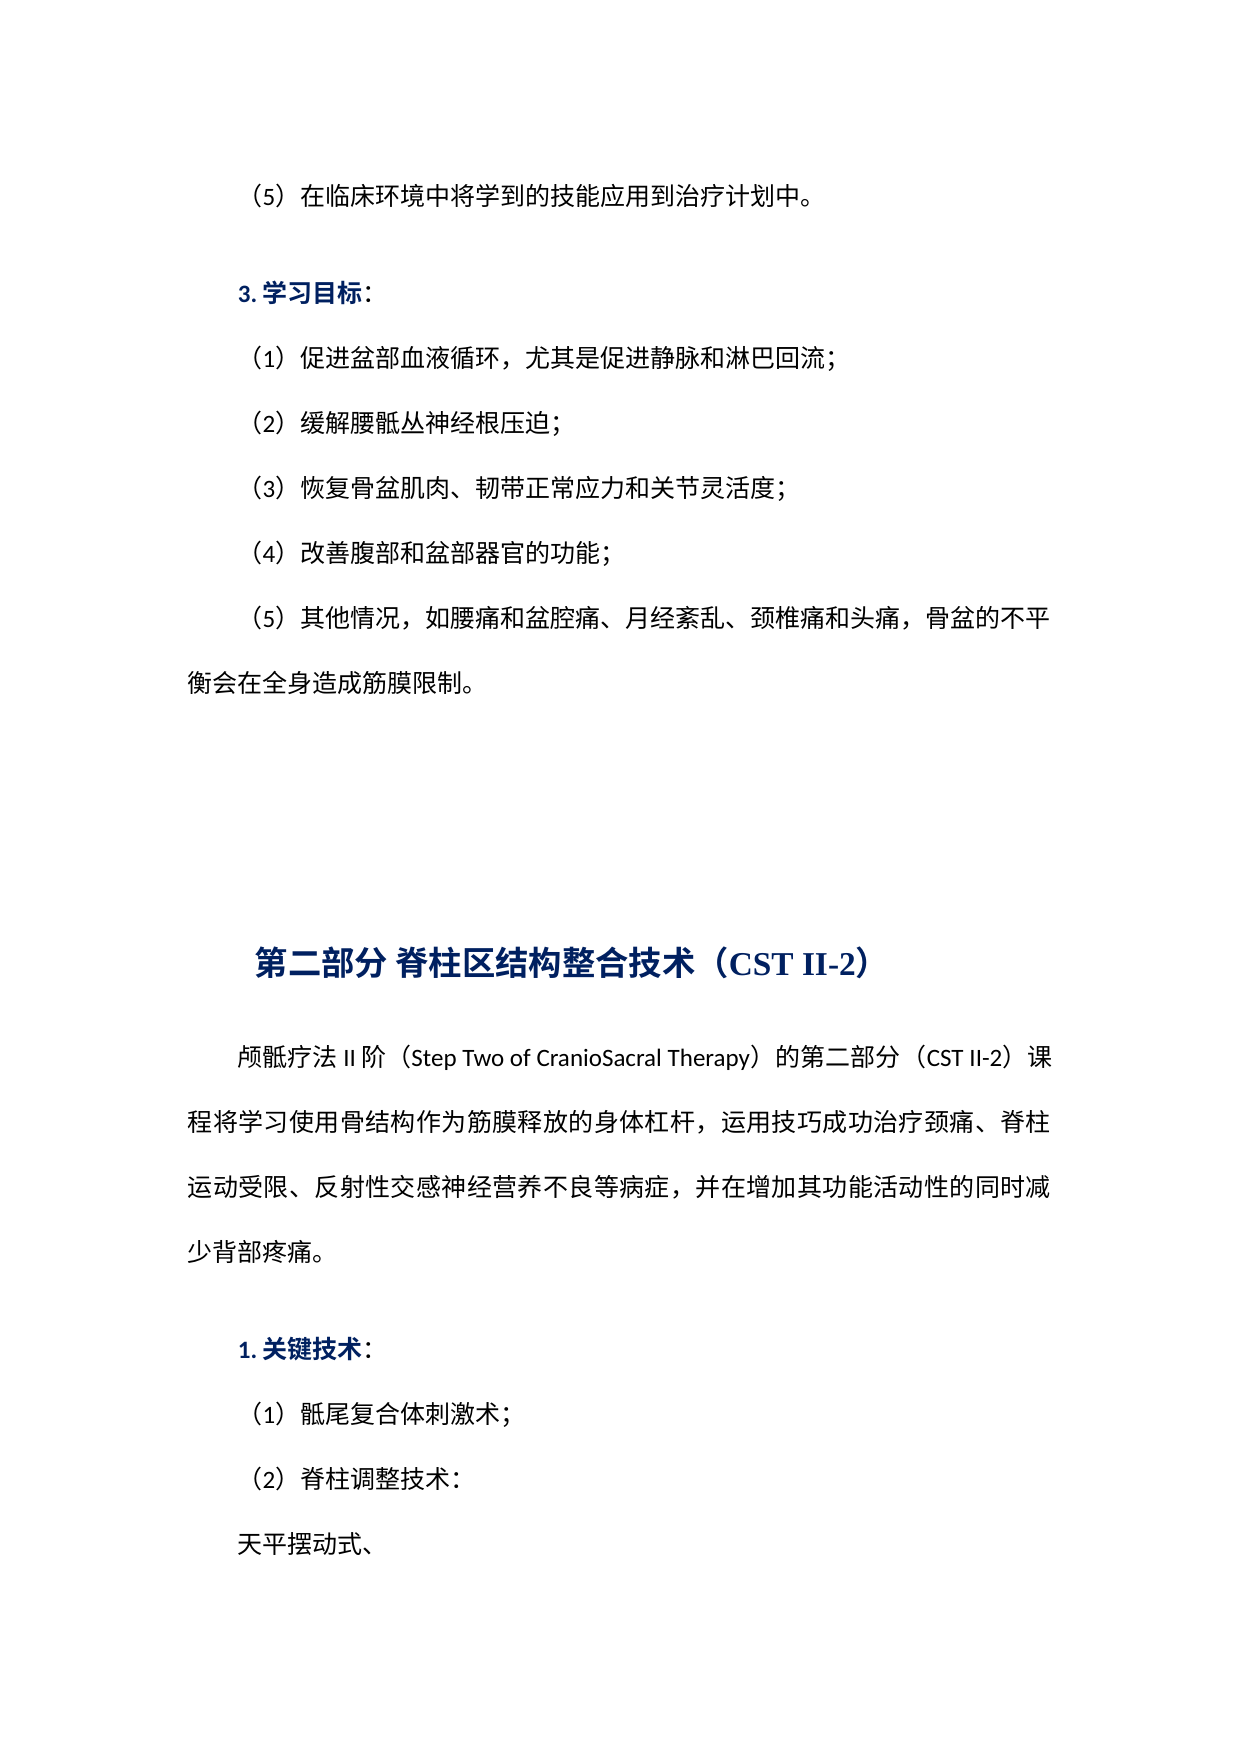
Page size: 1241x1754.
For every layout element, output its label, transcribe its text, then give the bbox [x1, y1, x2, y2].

text 颅骶疗法II阶（Step Two of CranioSacral Therapy）的第二部分（CST II-2）课程将学习使用骨结构作为筋膜释放的身体杠杆，运用技巧成功治疗颈痛、脊柱运动受限、反射性交感神经营养不良等病症，并在增加其功能活动性的同时减少背部疼痛。 [187, 1023, 1053, 1283]
text （5）其他情况，如腰痛和盆腔痛、月经紊乱、颈椎痛和头痛，骨盆的不平衡会在全身造成筋膜限制。 [187, 584, 1053, 714]
text （2）缓解腰骶丛神经根压迫； [187, 389, 1053, 454]
text （1）骶尾复合体刺激术； [187, 1380, 1053, 1445]
text （4）改善腹部和盆部器官的功能； [187, 519, 1053, 584]
text 第二部分 脊柱区结构整合技术（CST II-2） [187, 929, 1053, 994]
text 1. 关键技术： [187, 1315, 1053, 1380]
text 天平摆动式、 [187, 1510, 1053, 1575]
text （2）脊柱调整技术： [187, 1445, 1053, 1510]
text （1）促进盆部血液循环，尤其是促进静脉和淋巴回流； [187, 324, 1053, 389]
text 3. 学习目标： [187, 259, 1053, 324]
text （5）在临床环境中将学到的技能应用到治疗计划中。 [187, 162, 1053, 227]
text （3）恢复骨盆肌肉、韧带正常应力和关节灵活度； [187, 454, 1053, 519]
